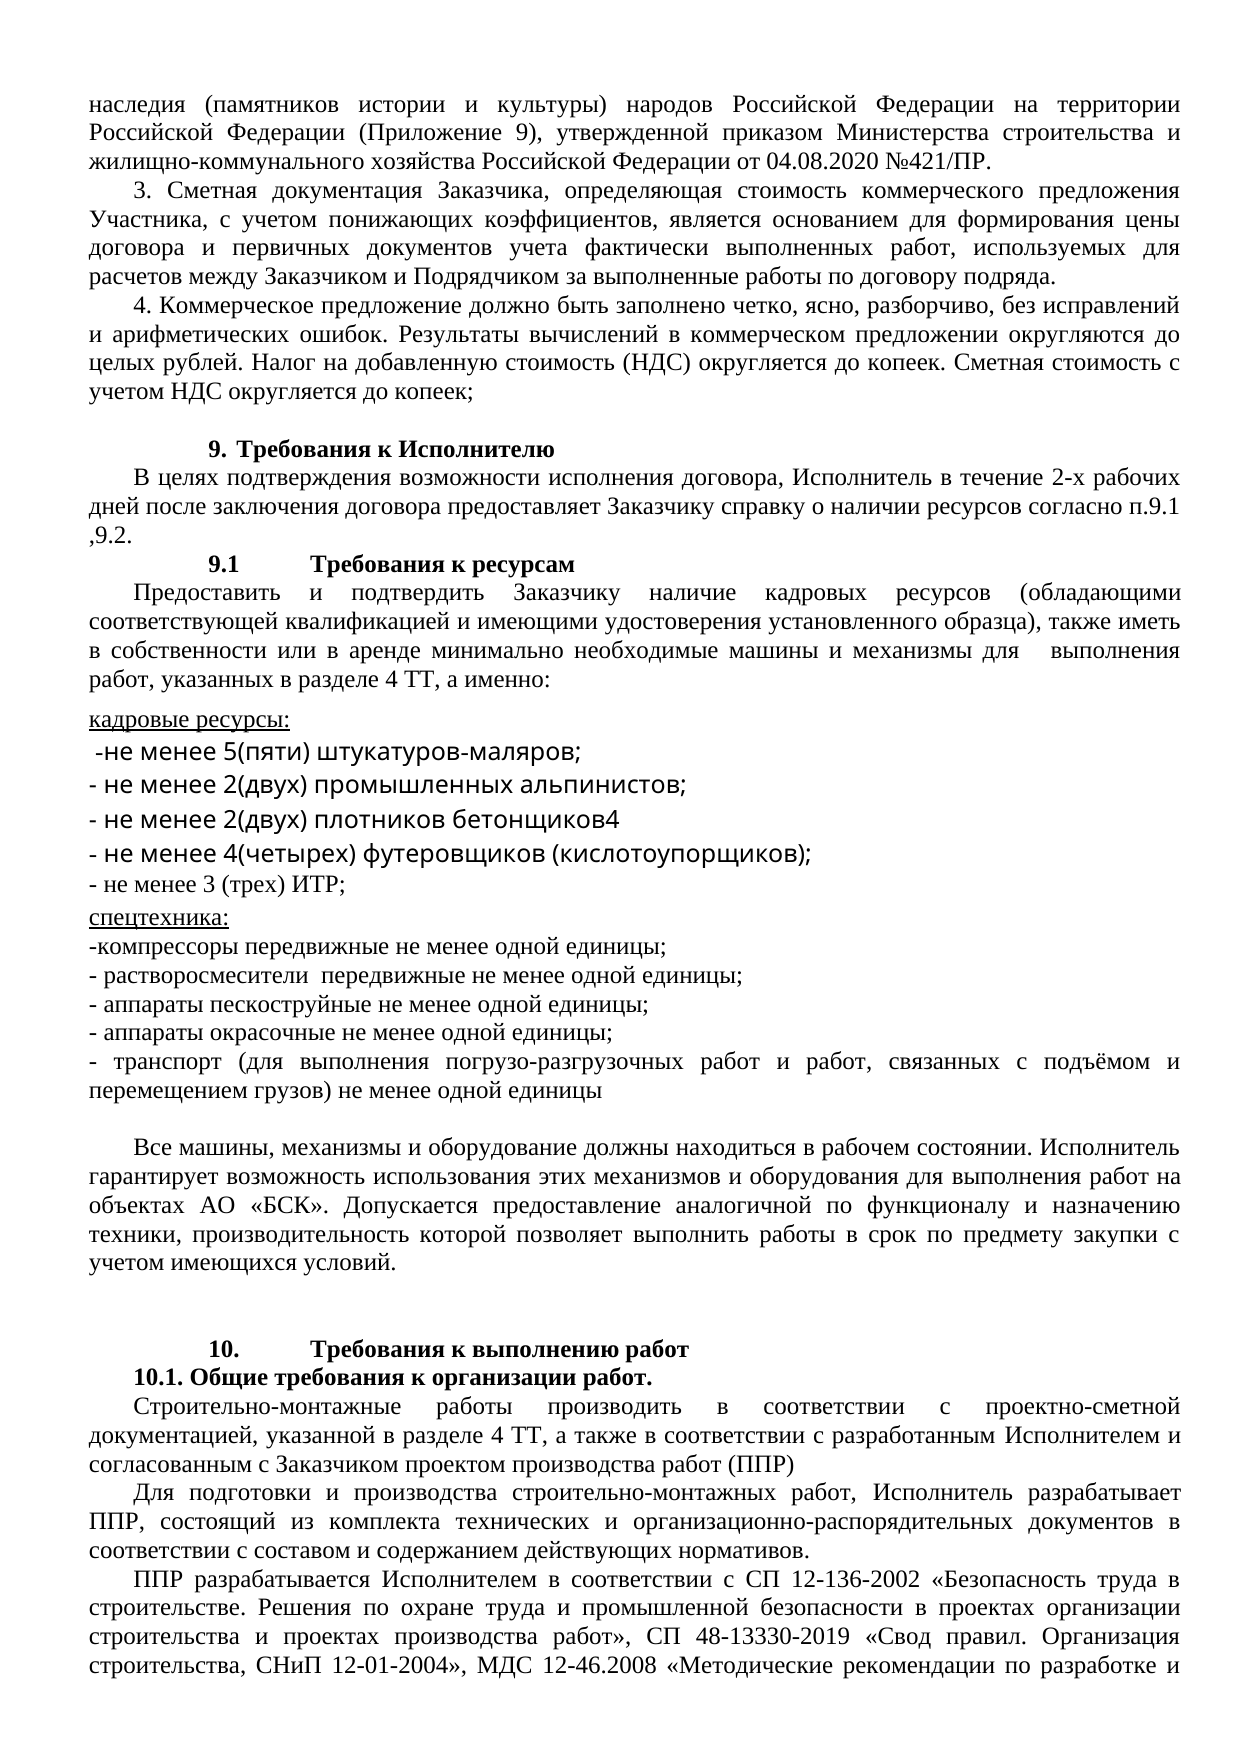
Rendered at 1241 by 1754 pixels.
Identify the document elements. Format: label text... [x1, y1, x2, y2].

text - не менее 4(четырех) футеровщиков (кислотоупорщиков); [89, 835, 1181, 869]
text -не менее 5(пяти) штукатуров-маляров; [89, 733, 1181, 767]
text - не менее 2(двух) промышленных альпинистов; [89, 767, 1181, 801]
text спецтехника: [89, 902, 1181, 931]
list Требования к ресурсам [164, 549, 1181, 577]
text Предоставить и подтвердить Заказчику наличие кадровых ресурсов (обладающими соответствующей квалификацией и имеющими удостоверения установленного образца), также иметь в собственности или в аренде минимально необходимые машины и механизмы для выполнения работ, указанных в разделе 4 ТТ, а именно: [89, 577, 1181, 692]
list Требования к Исполнителю [164, 434, 1181, 462]
text - транспорт (для выполнения погрузо-разгрузочных работ и работ, связанных с подъёмом и перемещением грузов) не менее одной единицы [89, 1046, 1181, 1104]
text - растворосмесители передвижные не менее одной единицы; [89, 960, 1181, 989]
text Для подготовки и производства строительно-монтажных работ, Исполнитель разрабатывает ППР, состоящий из комплекта технических и организационно-распорядительных документов в соответствии с составом и содержанием действующих нормативов. [89, 1477, 1181, 1564]
text 3. Сметная документация Заказчика, определяющая стоимость коммерческого предложения Участника, с учетом понижающих коэффициентов, является основанием для формирования цены договора и первичных документов учета фактически выполненных работ, используемых для расчетов между Заказчиком и Подрядчиком за выполненные работы по договору подряда. [89, 175, 1181, 290]
text Строительно-монтажные работы производить в соответствии с проектно-сметной документацией, указанной в разделе 4 ТТ, а также в соответствии с разработанным Исполнителем и согласованным с Заказчиком проектом производства работ (ППР) [89, 1391, 1181, 1477]
text кадровые ресурсы: [89, 704, 1181, 733]
text 10.1. Общие требования к организации работ. [89, 1362, 1181, 1391]
text Все машины, механизмы и оборудование должны находиться в рабочем состоянии. Исполнитель гарантирует возможность использования этих механизмов и оборудования для выполнения работ на объектах АО «БСК». Допускается предоставление аналогичной по функционалу и назначению техники, производительность которой позволяет выполнить работы в срок по предмету закупки с учетом имеющихся условий. [89, 1132, 1181, 1276]
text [89, 89, 1181, 175]
list Требования к выполнению работ [164, 1334, 1181, 1362]
text - аппараты пескоструйные не менее одной единицы; [89, 989, 1181, 1017]
text - не менее 2(двух) плотников бетонщиков4 [89, 801, 1181, 835]
text В целях подтверждения возможности исполнения договора, Исполнитель в течение 2-х рабочих дней после заключения договора предоставляет Заказчику справку о наличии ресурсов согласно п.9.1 ,9.2. [89, 462, 1181, 549]
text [89, 1564, 1181, 1679]
text - аппараты окрасочные не менее одной единицы; [89, 1017, 1181, 1046]
text 4. Коммерческое предложение должно быть заполнено четко, ясно, разборчиво, без исправлений и арифметических ошибок. Результаты вычислений в коммерческом предложении округляются до целых рублей. Налог на добавленную стоимость (НДС) округляется до копеек. Сметная стоимость с учетом НДС округляется до копеек; [89, 290, 1181, 405]
text - не менее 3 (трех) ИТР; [89, 869, 1181, 898]
text -компрессоры передвижные не менее одной единицы; [89, 931, 1181, 960]
